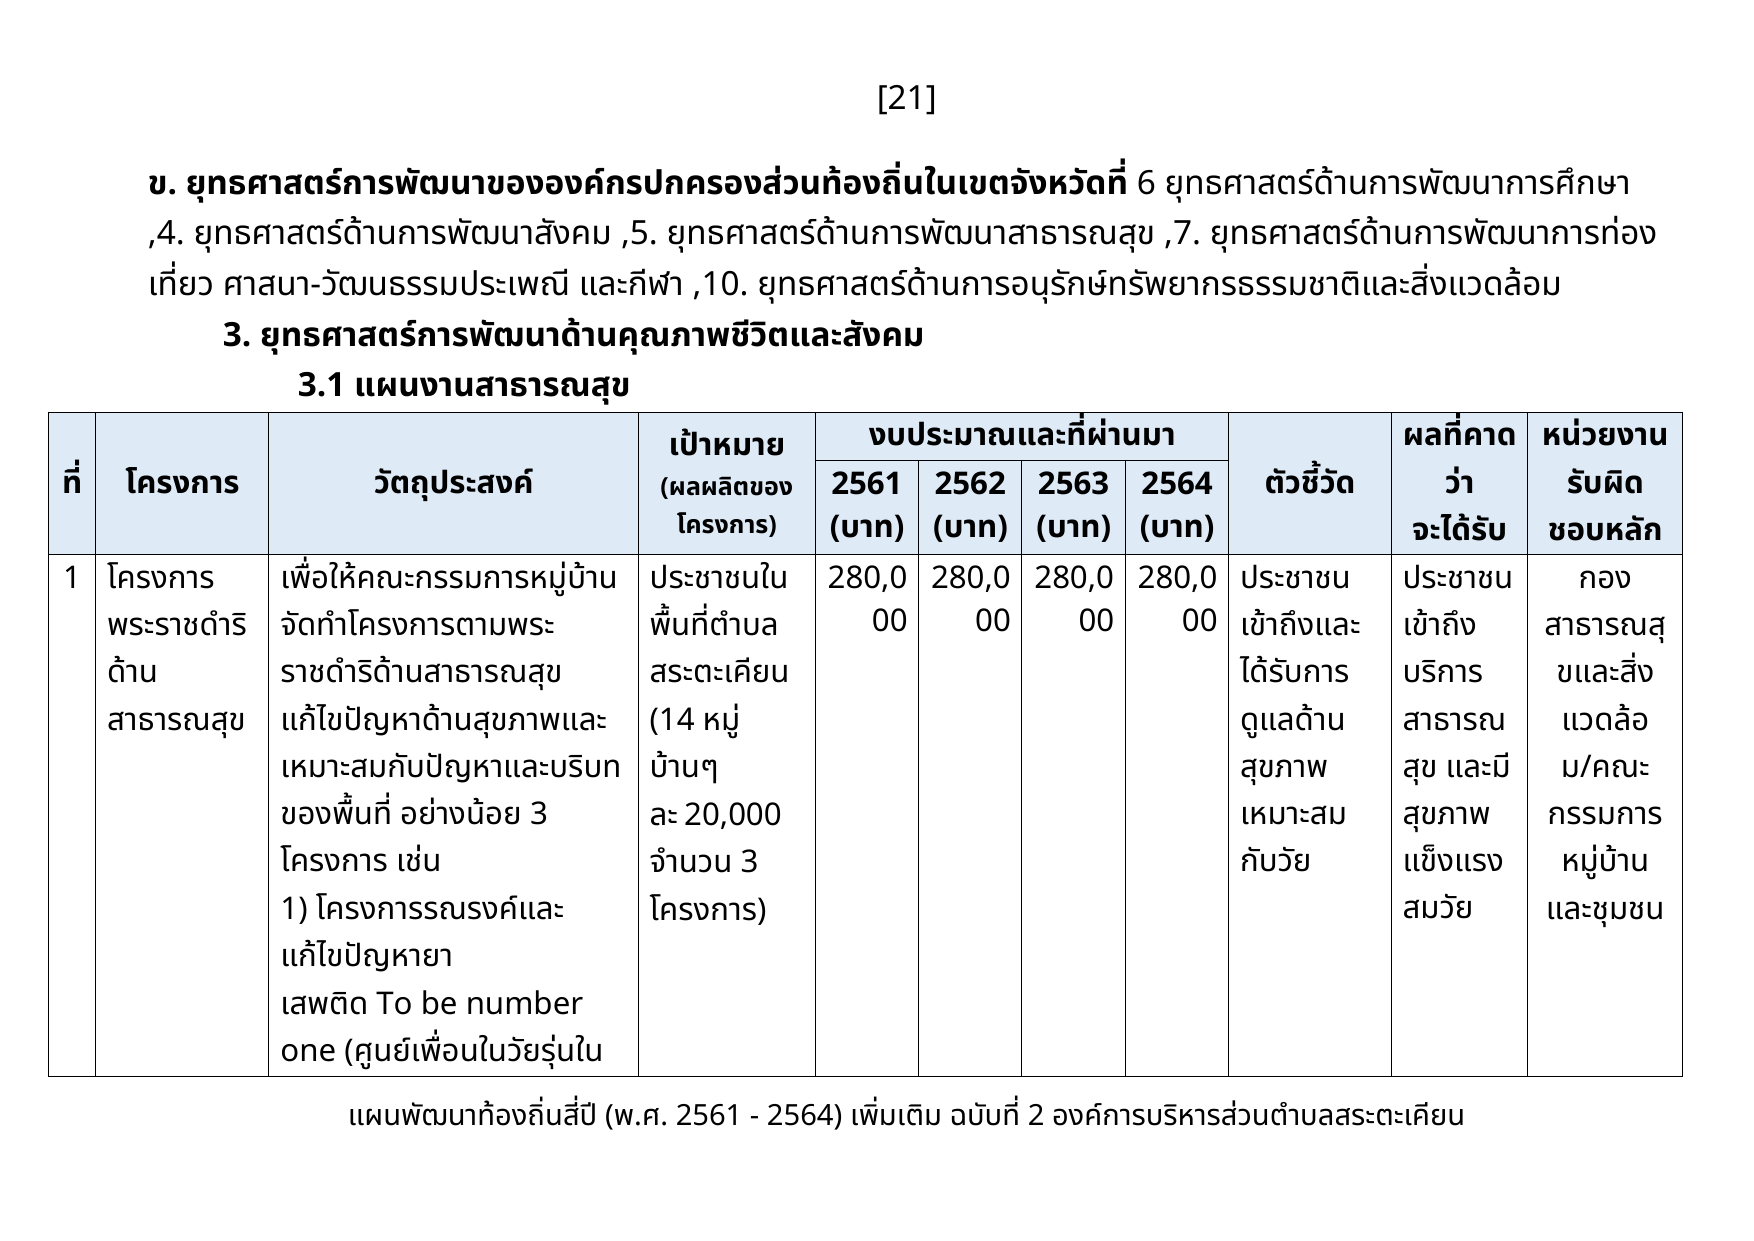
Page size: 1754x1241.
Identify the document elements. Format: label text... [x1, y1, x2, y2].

table_header เป้าหมาย (ผลผลิตของโครงการ) [639, 413, 815, 554]
text 3. ยุทธศาสตร์การพัฒนาด้านคุณภาพชีวิตและสังคม [148, 310, 1665, 361]
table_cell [1229, 555, 1391, 1076]
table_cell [269, 555, 638, 1076]
table_cell 280,000 [1022, 555, 1125, 1076]
table_header โครงการ [96, 413, 268, 554]
table_cell 280,000 [816, 555, 918, 1076]
text ข. ยุทธศาสตร์การพัฒนาขององค์กรปกครองส่วนท้องถิ่นในเขตจังหวัดที่ 6 ยุทธศาสตร์ด้านการพัฒนาการศึกษา ,4. ยุทธศาสตร์ด้านการพัฒนาสังคม ,5. ยุทธศาสตร์ด้านการพัฒนาสาธารณสุข ,7. ยุทธศาสตร์ด้านการพัฒนาการท่องเที่ยว ศาสนา-วัฒนธรรมประเพณี และกีฬา ,10. ยุทธศาสตร์ด้านการอนุรักษ์ทรัพยากรธรรมชาติและสิ่งแวดล้อม [148, 158, 1665, 310]
table_cell 1 [49, 555, 95, 1076]
table_cell 2561 (บาท) [816, 461, 918, 554]
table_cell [639, 555, 815, 1076]
table_cell 2562 (บาท) [919, 461, 1021, 554]
table_cell 280,000 [919, 555, 1021, 1076]
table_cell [96, 555, 268, 1076]
table_header วัตถุประสงค์ [269, 413, 638, 554]
table_header หน่วยงานรับผิดชอบหลัก [1528, 413, 1682, 554]
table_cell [1392, 555, 1527, 1076]
table_header ที่ [49, 413, 95, 554]
table_header งบประมาณและที่ผ่านมา [816, 413, 1228, 460]
table_header ผลที่คาดว่า จะได้รับ [1392, 413, 1527, 554]
table_cell 280,000 [1126, 555, 1228, 1076]
table_cell 2564 (บาท) [1126, 461, 1228, 554]
text 3.1 แผนงานสาธารณสุข [148, 361, 1665, 412]
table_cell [1528, 555, 1682, 1076]
table_header ตัวชี้วัด [1229, 413, 1391, 554]
table_cell 2563 (บาท) [1022, 461, 1125, 554]
